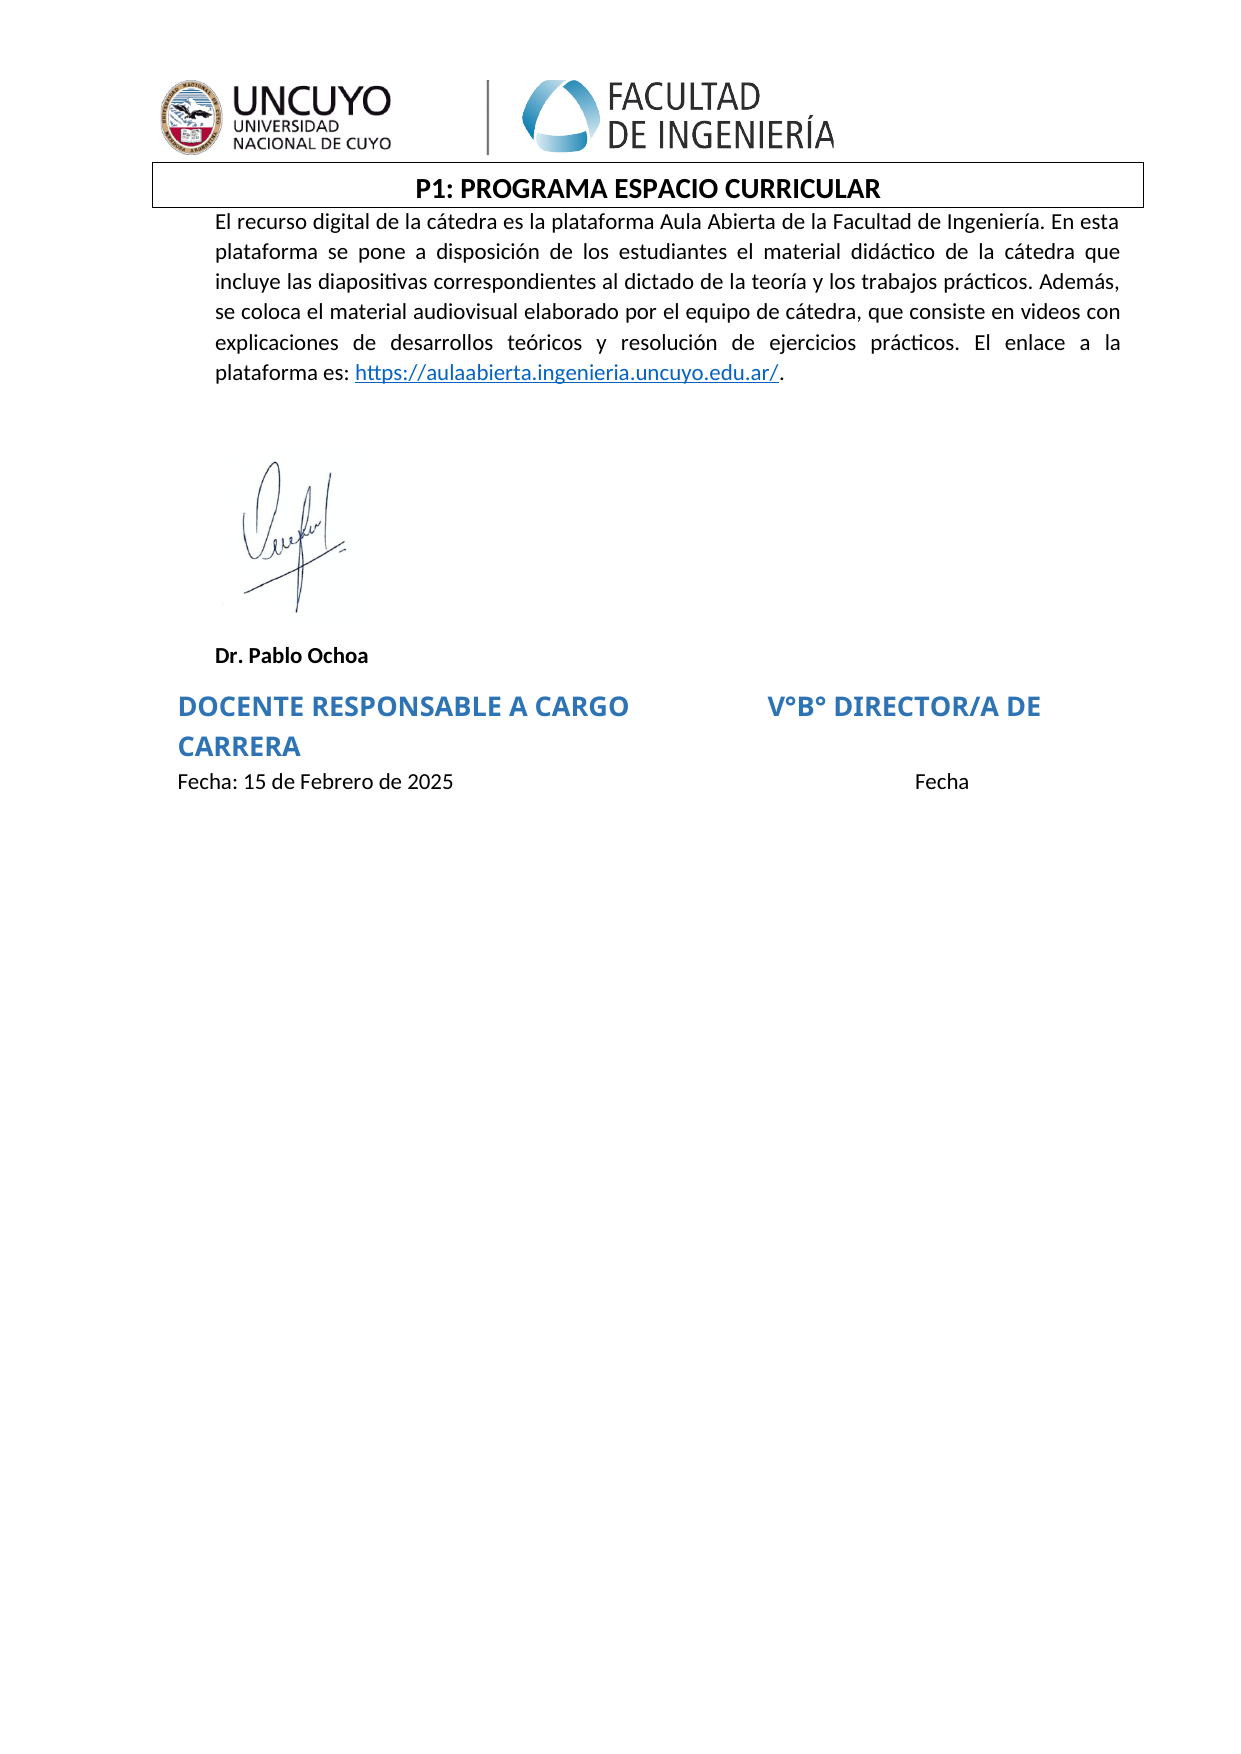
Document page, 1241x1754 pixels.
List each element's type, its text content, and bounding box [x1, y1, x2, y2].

subtitle DOCENTE RESPONSABLE A CARGO V°B° DIRECTOR/A DE CARRERA [177, 688, 1122, 764]
text El recurso digital de la cátedra es la plataforma Aula Abierta de la Facultad de Ingeniería. En esta plataforma se pone a disposición de los estudiantes el material didáctico de la cátedra que incluye las diapositivas correspondientes al dictado de la teoría y los trabajos prácticos. Además, se coloca el material audiovisual elaborado por el equipo de cátedra, que consiste en videos con explicaciones de desarrollos teóricos y resolución de ejercicios prácticos. El enlace a la plataforma es: https://aulaabierta.ingenieria.uncuyo.edu.ar/. [215, 207, 1122, 386]
text Fecha: 15 de Febrero de 2025 Fecha [177, 767, 1122, 795]
picture [214, 451, 366, 622]
text Dr. Pablo Ochoa [215, 641, 1122, 669]
picture [158, 80, 834, 155]
